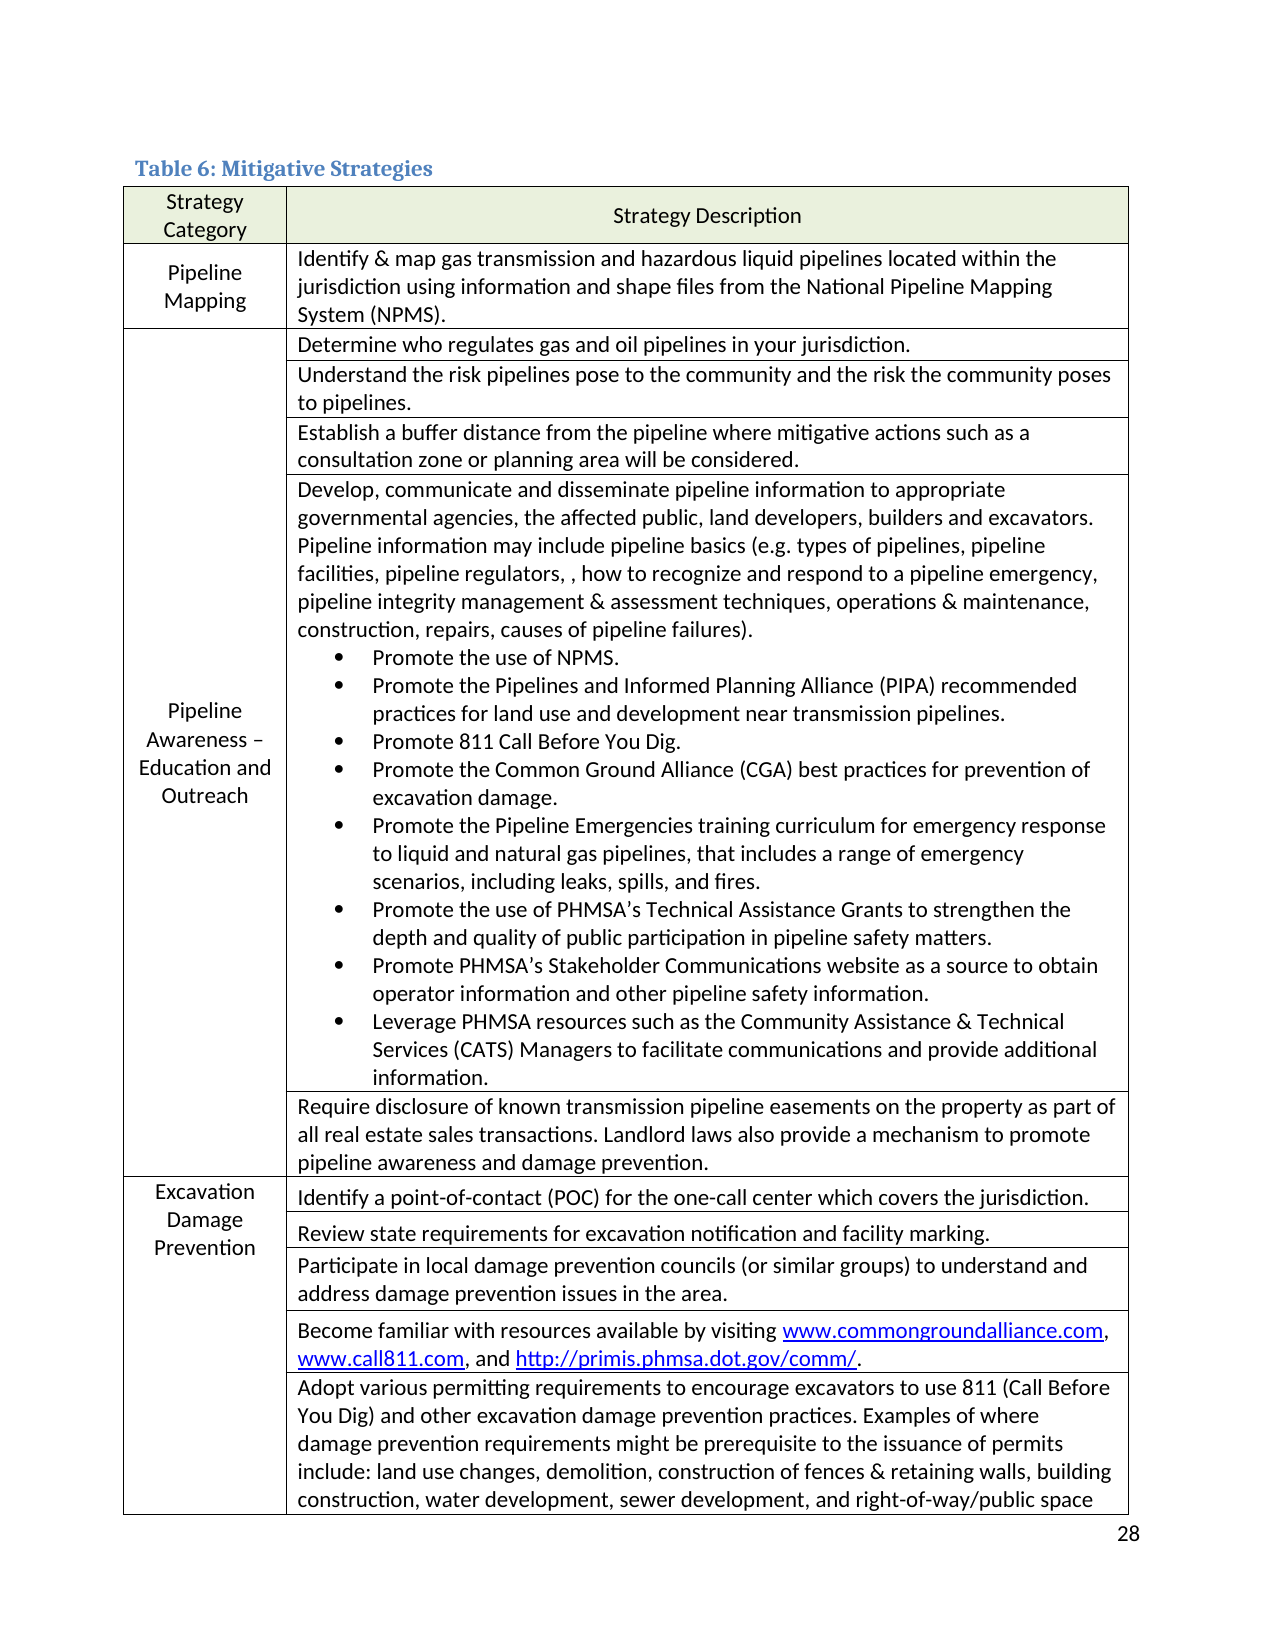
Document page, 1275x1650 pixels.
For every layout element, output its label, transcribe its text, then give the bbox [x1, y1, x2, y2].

table_cell Understand the risk pipelines pose to the community and the risk the community poses to pipelines. [287, 361, 1128, 417]
table_cell Establish a buffer distance from the pipeline where mitigative actions such as a consultation zone or planning area will be considered. [287, 418, 1128, 474]
table_header Strategy Description [287, 187, 1128, 243]
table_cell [287, 1373, 1128, 1513]
table_cell Review state requirements for excavation notification and facility marking. [287, 1212, 1128, 1247]
table_cell Identify & map gas transmission and hazardous liquid pipelines located within the jurisdiction using information and shape files from the National Pipeline Mapping System (NPMS). [287, 244, 1128, 328]
table_cell Participate in local damage prevention councils (or similar groups) to understand and address damage prevention issues in the area. [287, 1248, 1128, 1310]
table_cell Pipeline Mapping [124, 244, 286, 328]
table_cell Excavation Damage Prevention [124, 1177, 286, 1513]
table_cell Identify a point-of-contact (POC) for the one-call center which covers the jurisdiction. [287, 1177, 1128, 1211]
table_cell Become familiar with resources available by visiting www.commongroundalliance.com, www.call811.com, and http://primis.phmsa.dot.gov/comm/. [287, 1311, 1128, 1372]
table_cell Determine who regulates gas and oil pipelines in your jurisdiction. [287, 329, 1128, 359]
table_cell Develop, communicate and disseminate pipeline information to appropriate governmental agencies, the affected public, land developers, builders and excavators. Pipeline information may include pipeline basics (e.g. types of pipelines, pipeline facilities, pipeline regulators, , how to recognize and respond to a pipeline emergency, pipeline integrity management & assessment techniques, operations & maintenance, construction, repairs, causes of pipeline failures). Promote the use of NPMS. Promote the Pipelines and Informed Planning Alliance (PIPA) recommended practices for land use and development near transmission pipelines. Promote 811 Call Before You Dig. Promote the Common Ground Alliance (CGA) best practices for prevention of excavation damage. Promote the Pipeline Emergencies training curriculum for emergency response to liquid and natural gas pipelines, that includes a range of emergency scenarios, including leaks, spills, and fires. Promote the use of PHMSA’s Technical Assistance Grants to strengthen the depth and quality of public participation in pipeline safety matters. Promote PHMSA’s Stakeholder Communications website as a source to obtain operator information and other pipeline safety information. Leverage PHMSA resources such as the Community Assistance & Technical Services (CATS) Managers to facilitate communications and provide additional information. [287, 475, 1128, 1091]
table_cell Require disclosure of known transmission pipeline easements on the property as part of all real estate sales transactions. Landlord laws also provide a mechanism to promote pipeline awareness and damage prevention. [287, 1092, 1128, 1176]
table_cell Pipeline Awareness – Education and Outreach [124, 329, 286, 1176]
table_header Strategy Category [124, 187, 286, 243]
subtitle Table 6: Mitigative Strategies [135, 156, 1140, 182]
